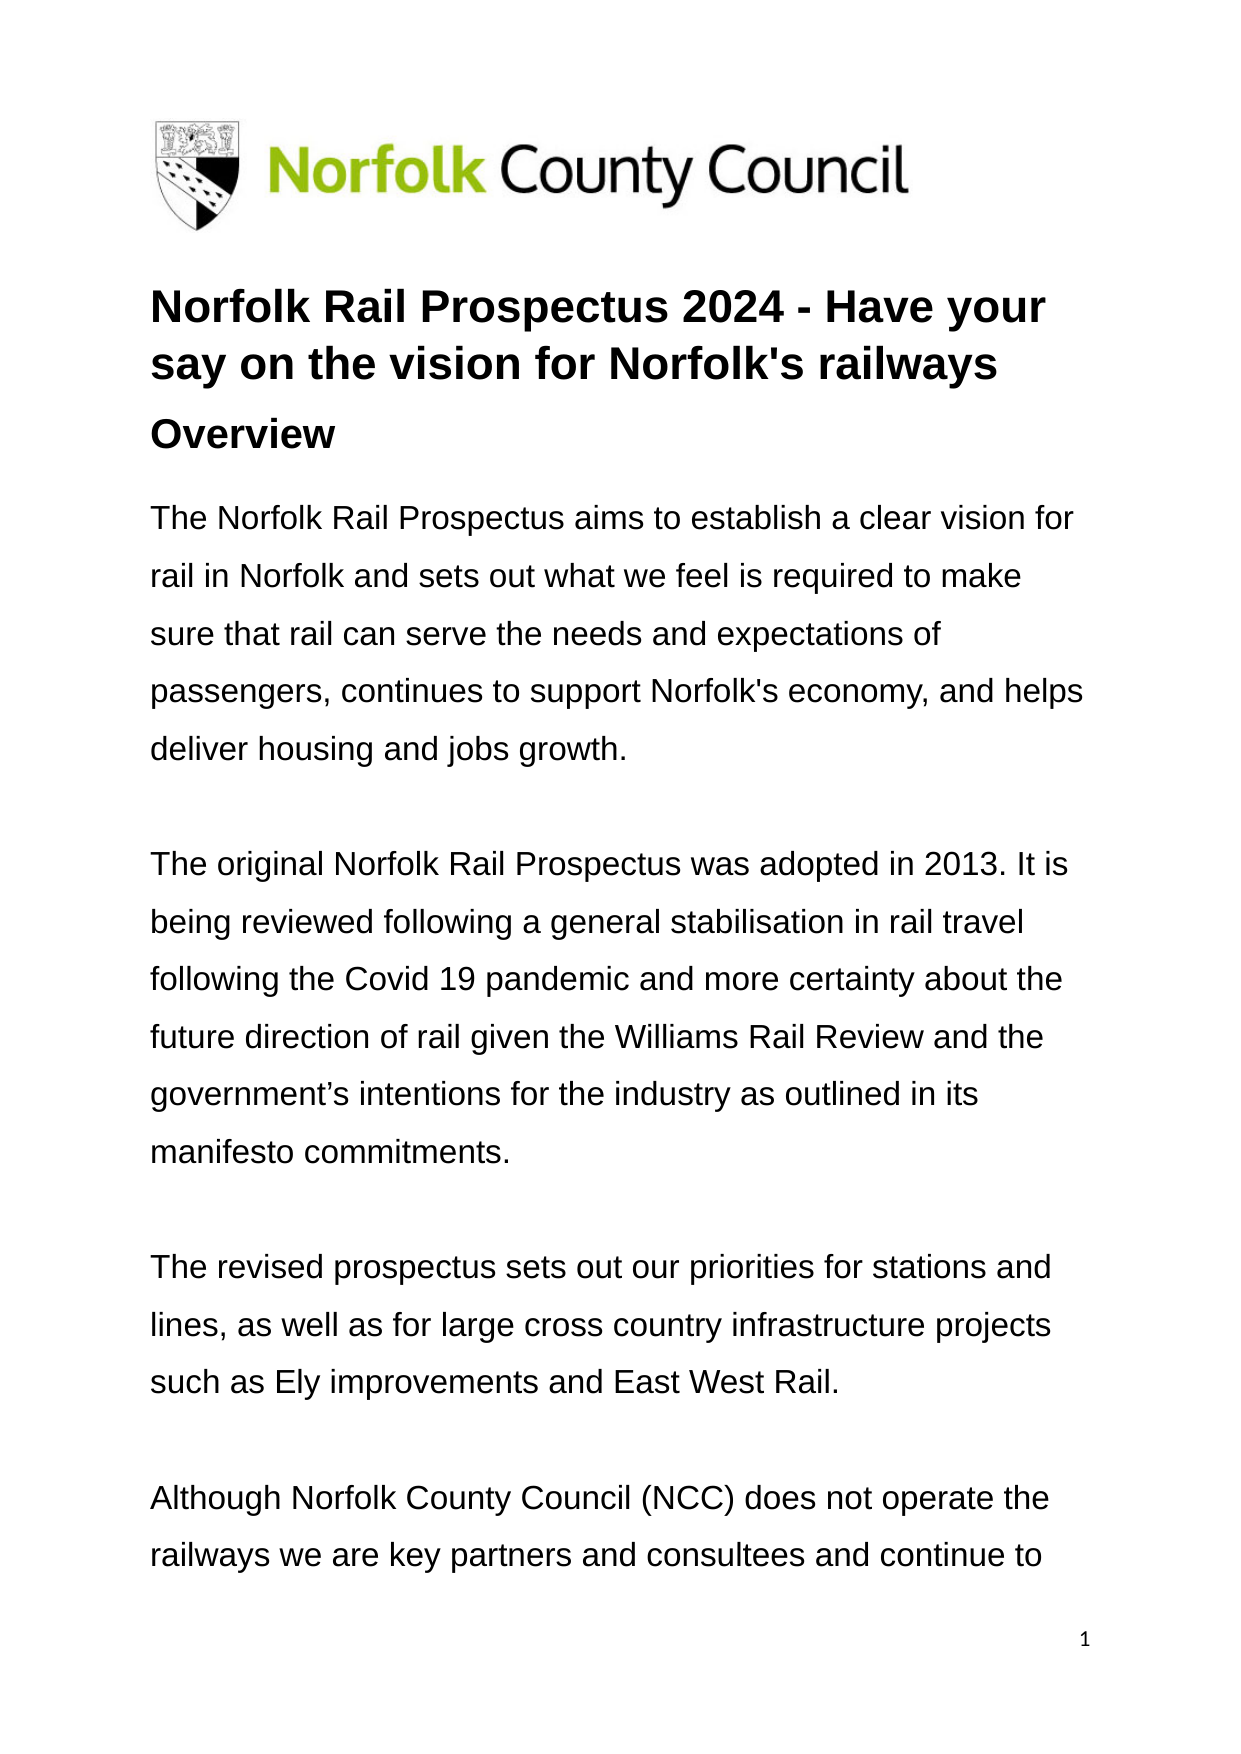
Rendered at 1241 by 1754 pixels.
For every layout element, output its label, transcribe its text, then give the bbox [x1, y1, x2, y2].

text The Norfolk Rail Prospectus aims to establish a clear vision for rail in Norfolk and sets out what we feel is required to make sure that rail can serve the needs and expectations of passengers, continues to support Norfolk's economy, and helps deliver housing and jobs growth. [150, 498, 1090, 767]
picture [150, 118, 913, 233]
text Norfolk Rail Prospectus 2024 - Have your say on the vision for Norfolk's railways [150, 279, 1090, 389]
text Overview [150, 410, 1090, 458]
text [150, 1478, 1090, 1574]
text The original Norfolk Rail Prospectus was adopted in 2013. It is being reviewed following a general stabilisation in rail travel following the Covid 19 pandemic and more certainty about the future direction of rail given the Williams Rail Review and the government’s intentions for the industry as outlined in its manifesto commitments. [150, 844, 1090, 1171]
text The revised prospectus sets out our priorities for stations and lines, as well as for large cross country infrastructure projects such as Ely improvements and East West Rail. [150, 1247, 1090, 1401]
